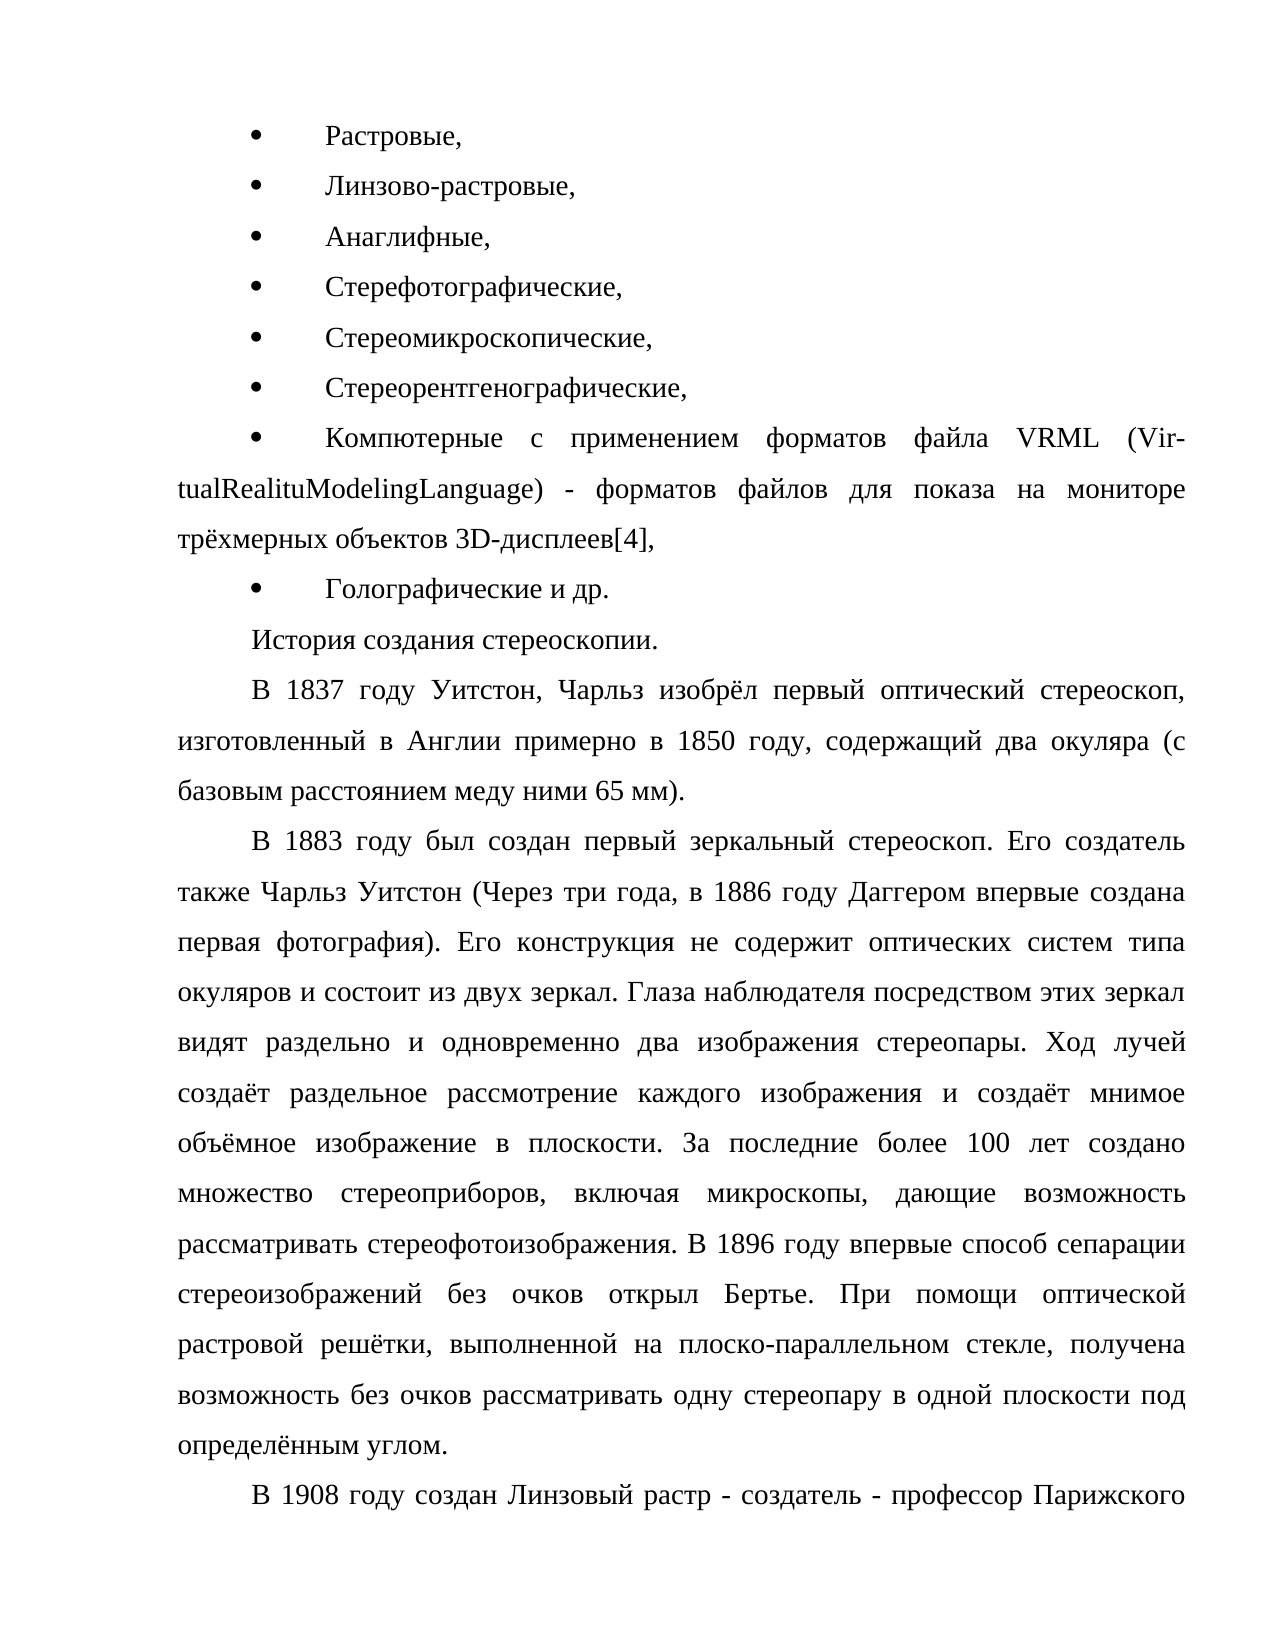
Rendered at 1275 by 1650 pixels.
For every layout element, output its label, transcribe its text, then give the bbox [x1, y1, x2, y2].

text · Голографические и др. [177, 572, 1186, 605]
text · Компютерные с применением форматов файла VRML (Vir-tualRealituModelingLanguage) - форматов файлов для показа на мониторе трёхмерных объектов 3D-дисплеев[4], [177, 421, 1186, 555]
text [177, 1477, 1186, 1511]
text · Стерефотографические, [177, 269, 1186, 303]
text · Анаглифные, [177, 219, 1186, 253]
text · Линзово-растровые, [177, 168, 1186, 202]
text · Стереорентгенографические, [177, 370, 1186, 404]
text · Растровые, [177, 118, 1186, 152]
text История создания стереоскопии. [177, 622, 1186, 656]
text ‎В 1837 году Уитстон, Чарльз изобрёл первый оптический стереоскоп, изготовленный в Англии примерно в 1850 году, содержащий два окуляра (с базовым расстоянием меду ними 65 мм). [177, 672, 1186, 807]
text В 1883 году был создан первый зеркальный стереоскоп. Его создатель также Чарльз Уитстон (Через три года, в 1886 году Даггером впервые создана первая фотография). Его конструкция не содержит оптических систем типа окуляров и состоит из двух зеркал. Глаза наблюдателя посредством этих зеркал видят раздельно и одновременно два изображения стереопары. Ход лучей создаёт раздельное рассмотрение каждого изображения и создаёт мнимое объёмное изображение в плоскости. За последние более 100 лет создано множество стереоприборов, включая микроскопы, дающие возможность рассматривать стереофотоизображения. В 1896 году впервые способ сепарации стереоизображений без очков открыл Бертье. При помощи оптической растровой решётки, выполненной на плоско-параллельном стекле, получена возможность без очков рассматривать одну стереопару в одной плоскости под определённым углом. [177, 823, 1186, 1461]
text · Стереомикроскопические, [177, 320, 1186, 353]
